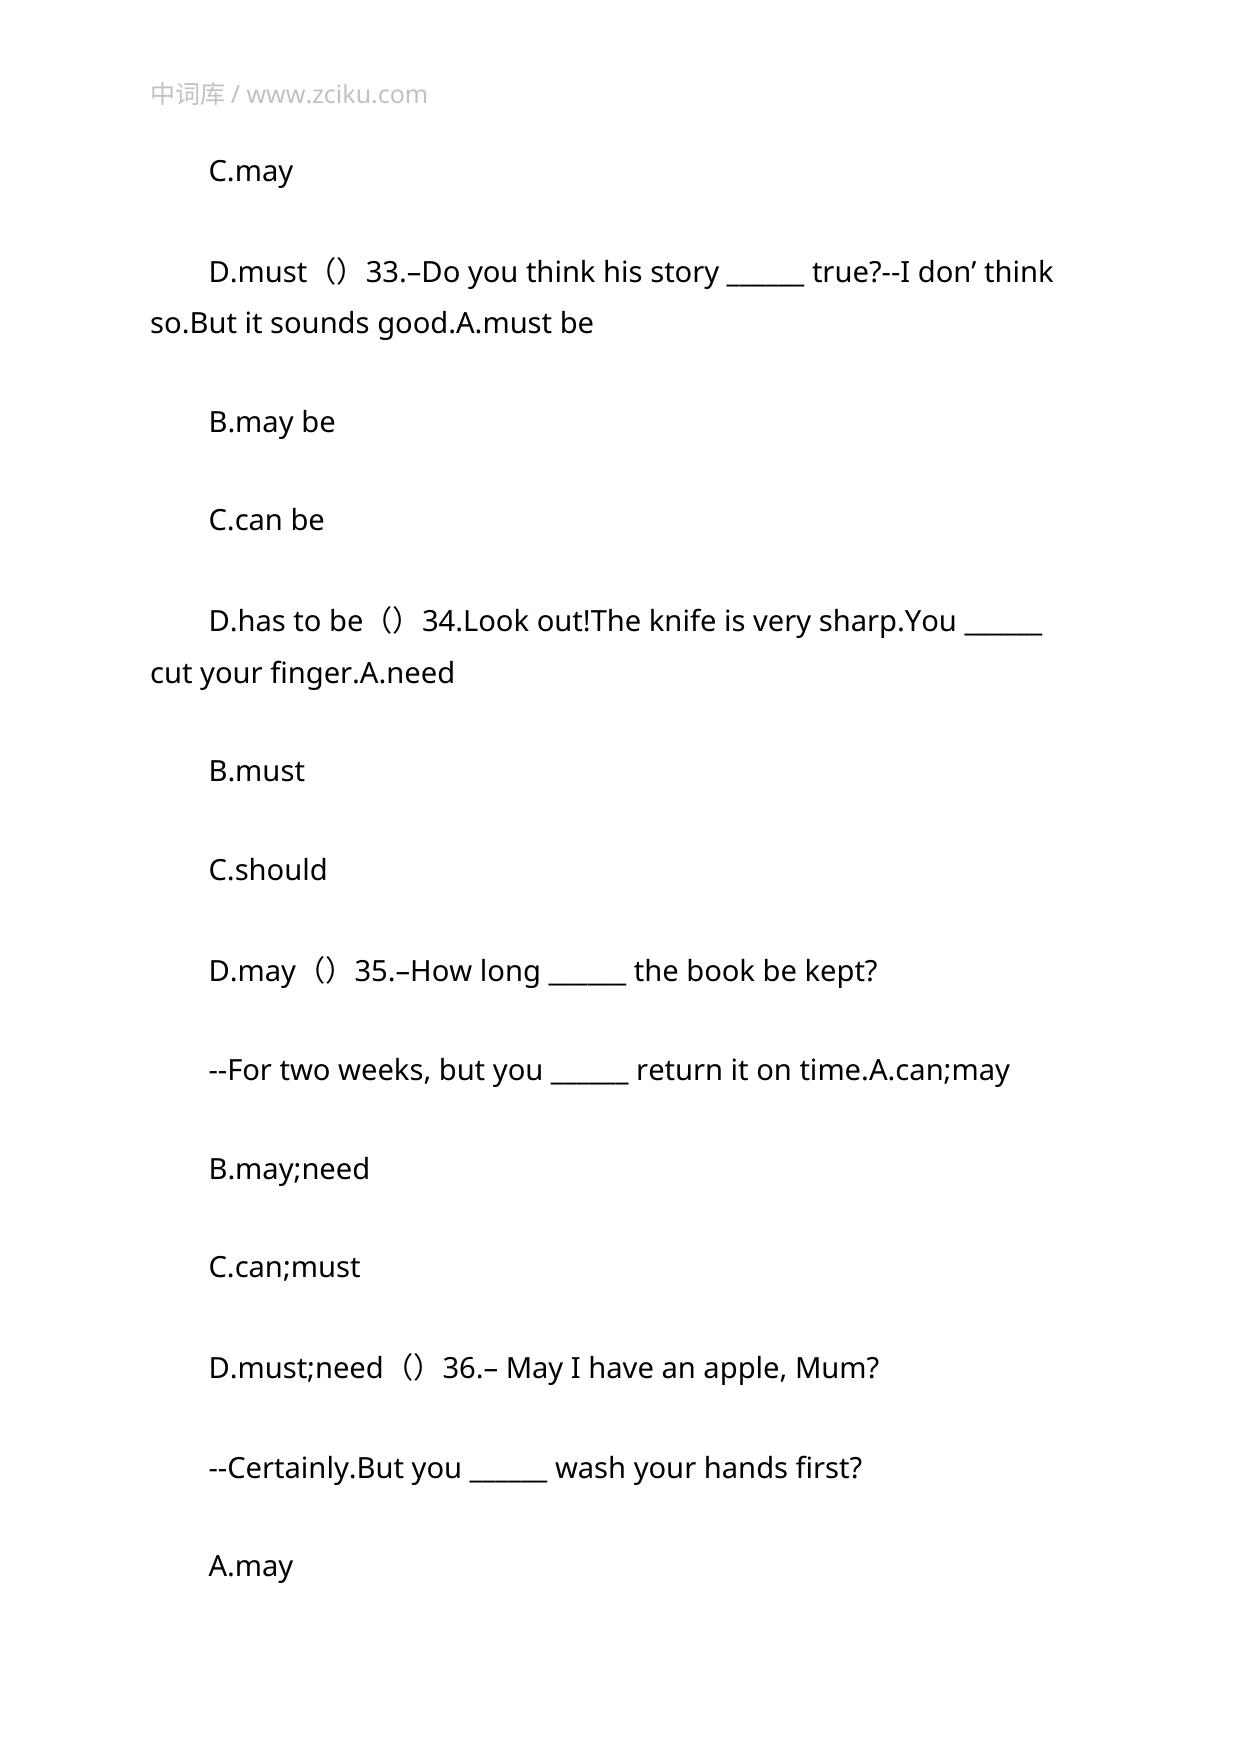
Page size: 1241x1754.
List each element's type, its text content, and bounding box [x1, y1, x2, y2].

text B.must [150, 751, 1090, 790]
text --Certainly.But you ______ wash your hands first? [150, 1447, 1090, 1487]
text D.must;need（）36.– May I have an apple, Mum? [150, 1345, 1090, 1387]
text C.can;must [150, 1246, 1090, 1286]
text D.has to be（）34.Look out!The knife is very sharp.You ______ cut your finger.A.need [150, 598, 1090, 692]
text D.may（）35.–How long ______ the book be kept? [150, 948, 1090, 990]
text B.may be [150, 401, 1090, 441]
text D.must（）33.–Do you think his story ______ true?--I don’ think so.But it sounds good.A.must be [150, 248, 1090, 342]
text C.should [150, 849, 1090, 889]
text --For two weeks, but you ______ return it on time.A.can;may [150, 1049, 1090, 1089]
text C.may [150, 150, 1090, 190]
text A.may [150, 1545, 1090, 1585]
text C.can be [150, 499, 1090, 539]
text B.may;need [150, 1148, 1090, 1188]
